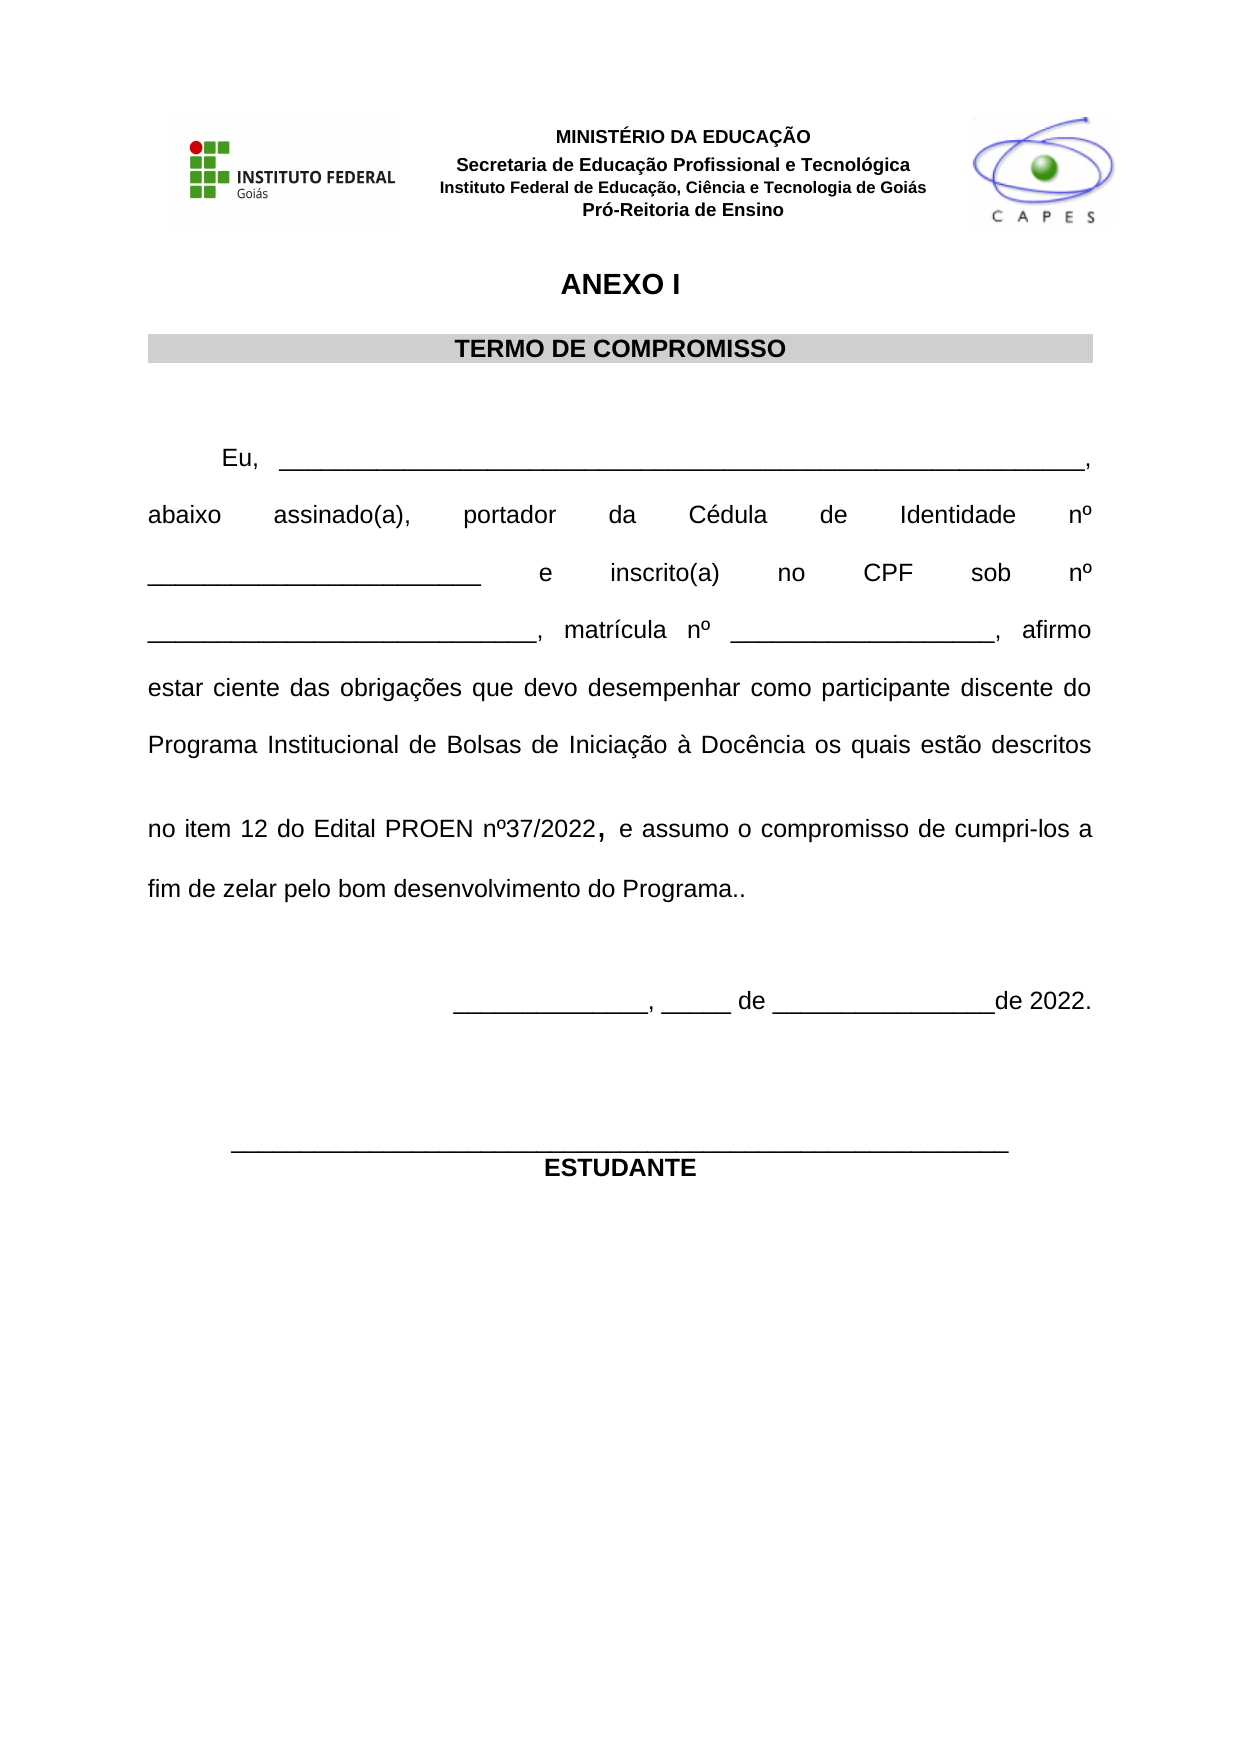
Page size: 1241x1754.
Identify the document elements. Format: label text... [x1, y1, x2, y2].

text ________________________________________________________ [148, 1126, 1093, 1154]
text ______________, _____ de ________________de 2022. [148, 987, 1093, 1015]
text ESTUDANTE [148, 1154, 1093, 1182]
text ANEXO I [148, 267, 1093, 301]
text TERMO DE COMPROMISSO [148, 334, 1093, 363]
picture [170, 113, 398, 226]
picture [971, 117, 1116, 228]
text Eu, __________________________________________________________, abaixo assinado(a), portador da Cédula de Identidade nº ________________________ e inscrito(a) no CPF sob nº ____________________________, matrícula nº ___________________, afirmo estar ciente das obrigações que devo desempenhar como participante discente do Programa Institucional de Bolsas de Iniciação à Docência os quais estão descritos no item 12 do Edital PROEN nº37/2022, e assumo o compromisso de cumpri-los a fim de zelar pelo bom desenvolvimento do Programa.. [148, 443, 1093, 903]
